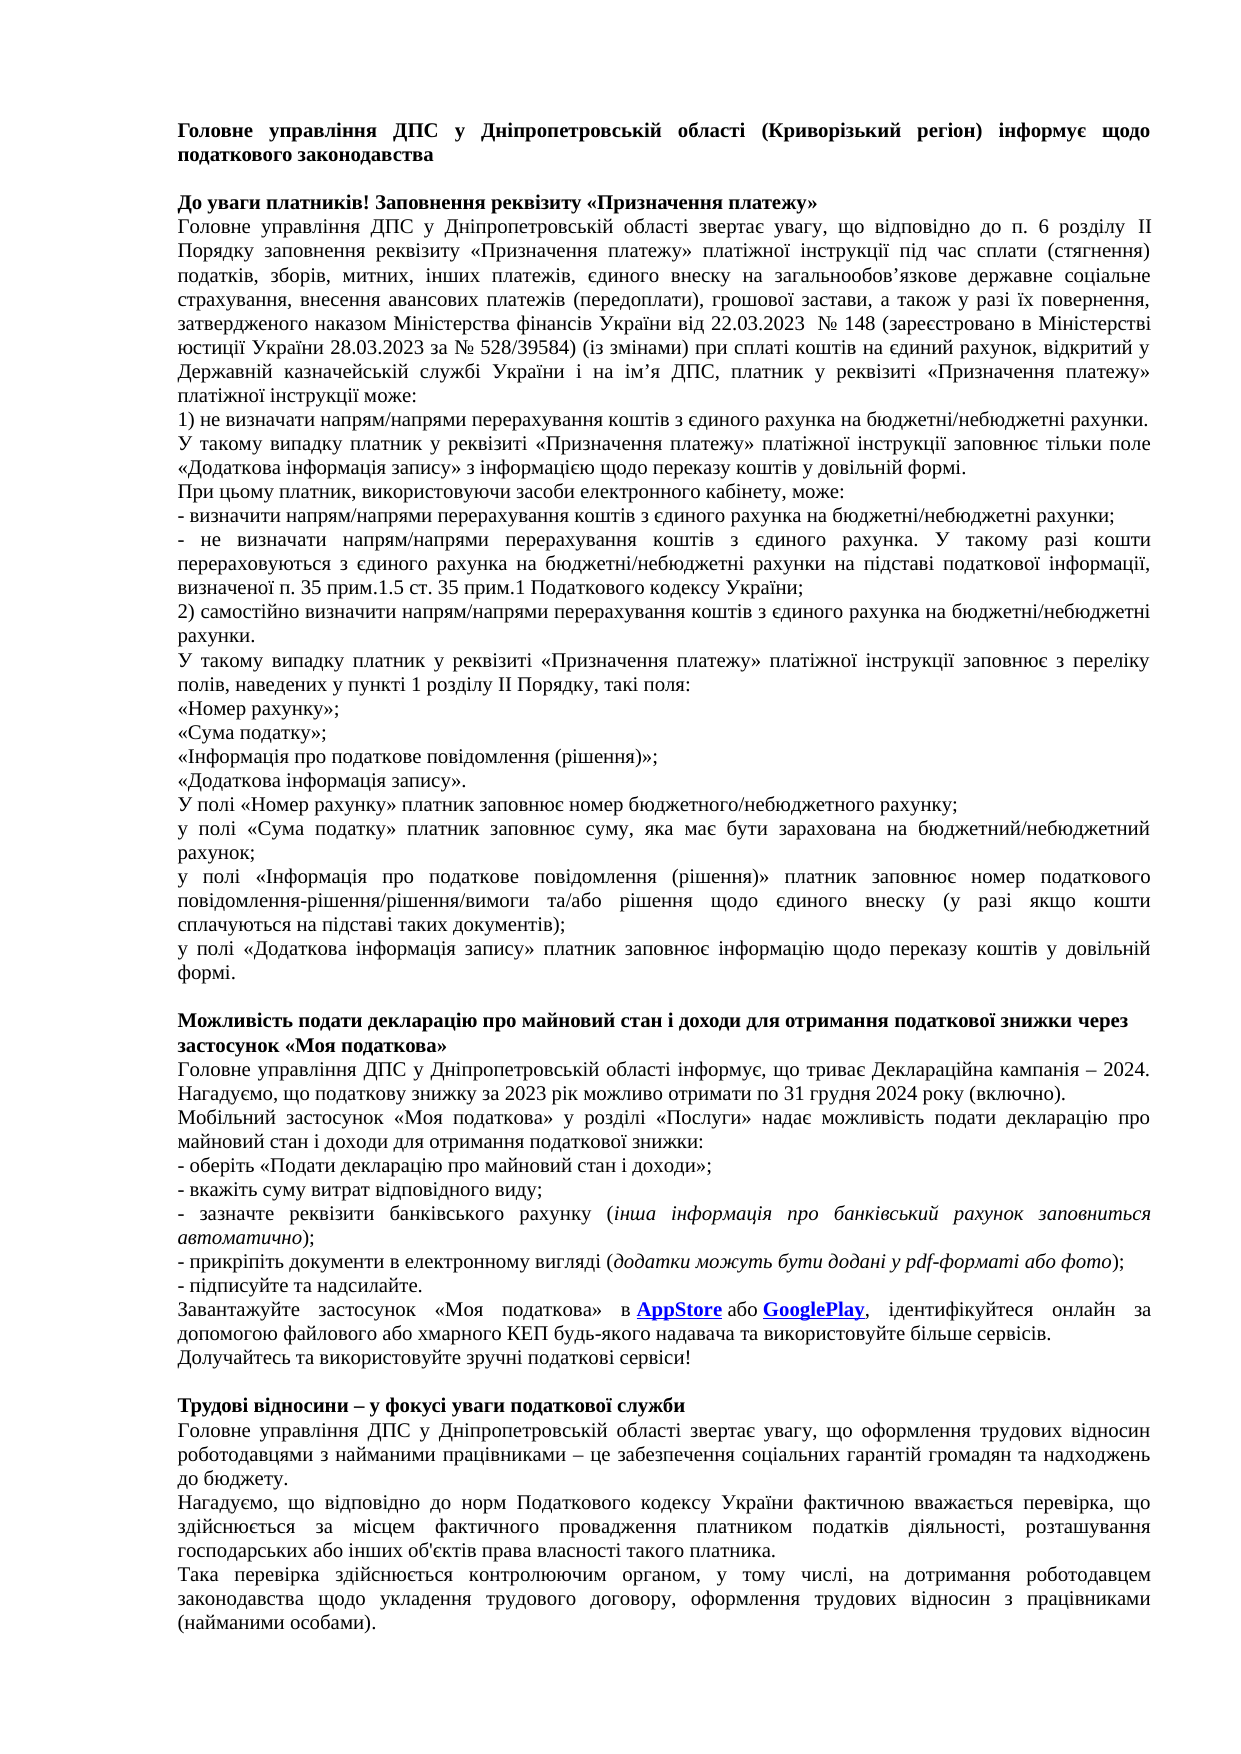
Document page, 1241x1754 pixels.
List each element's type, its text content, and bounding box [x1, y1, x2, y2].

text Долучайтесь та використовуйте зручні податкові сервіси! [177, 1345, 1152, 1369]
text - не визначати напрям/напрями перерахування коштів з єдиного рахунка. У такому разі кошти перераховуються з єдиного рахунка на бюджетні/небюджетні рахунки на підставі податкової інформації, визначеної п. 35 прим.1.5 ст. 35 прим.1 Податкового кодексу України; [177, 527, 1152, 599]
text У полі «Номер рахунку» платник заповнює номер бюджетного/небюджетного рахунку; [177, 792, 1152, 816]
text «Сума податку»; [177, 720, 1152, 744]
text у полі «Сума податку» платник заповнює суму, яка має бути зарахована на бюджетний/небюджетний рахунок; [177, 816, 1152, 864]
text 1) не визначати напрям/напрями перерахування коштів з єдиного рахунка на бюджетні/небюджетні рахунки. [177, 407, 1152, 431]
text «Номер рахунку»; [177, 696, 1152, 720]
text До уваги платників! Заповнення реквізиту «Призначення платежу» [177, 190, 1152, 214]
text «Додаткова інформація запису». [177, 768, 1152, 792]
text - оберіть «Подати декларацію про майновий стан і доходи»; [177, 1153, 1152, 1177]
text - зазначте реквізити банківського рахунку (інша інформація про банківський рахунок заповниться автоматично); [177, 1201, 1152, 1249]
text Така перевірка здійснюється контролюючим органом, у тому числі, на дотримання роботодавцем законодавства щодо укладення трудового договору, оформлення трудових відносин з працівниками (найманими особами). [177, 1562, 1152, 1634]
text При цьому платник, використовуючи засоби електронного кабінету, може: [177, 479, 1152, 503]
text - вкажіть суму витрат відповідного виду; [177, 1177, 1152, 1201]
text у полі «Інформація про податкове повідомлення (рішення)» платник заповнює номер податкового повідомлення-рішення/рішення/вимоги та/або рішення щодо єдиного внеску (у разі якщо кошти сплачуються на підставі таких документів); [177, 864, 1152, 936]
text Головне управління ДПС у Дніпропетровській області інформує, що триває Деклараційна кампанія – 2024. Нагадуємо, що податкову знижку за 2023 рік можливо отримати по 31 грудня 2024 року (включно). [177, 1057, 1152, 1105]
text - прикріпіть документи в електронному вигляді (додатки можуть бути додані у pdf-форматі або фото); [177, 1249, 1152, 1273]
subtitle Головне управління ДПС у Дніпропетровській області (Криворізький регіон) інформує щодо податкового законодавства [177, 118, 1152, 166]
text - підписуйте та надсилайте. [177, 1273, 1152, 1297]
text Можливість подати декларацію про майновий стан і доходи для отримання податкової знижки через застосунок «Моя податкова» [177, 1008, 1152, 1057]
text Мобільний застосунок «Моя податкова» у розділі «Послуги» надає можливість подати декларацію про майновий стан і доходи для отримання податкової знижки: [177, 1105, 1152, 1153]
text Нагадуємо, що відповідно до норм Податкового кодексу України фактичною вважається перевірка, що здійснюється за місцем фактичного провадження платником податків діяльності, розташування господарських або інших об'єктів права власності такого платника. [177, 1490, 1152, 1562]
text Трудові відносини – у фокусі уваги податкової служби [177, 1393, 1152, 1417]
text У такому випадку платник у реквізиті «Призначення платежу» платіжної інструкції заповнює з переліку полів, наведених у пункті 1 розділу ІІ Порядку, такі поля: [177, 647, 1152, 696]
text Головне управління ДПС у Дніпропетровській області звертає увагу, що оформлення трудових відносин роботодавцями з найманими працівниками – це забезпечення соціальних гарантій громадян та надходжень до бюджету. [177, 1417, 1152, 1490]
text У такому випадку платник у реквізиті «Призначення платежу» платіжної інструкції заповнює тільки поле «Додаткова інформація запису» з інформацією щодо переказу коштів у довільній формі. [177, 431, 1152, 479]
text - визначити напрям/напрями перерахування коштів з єдиного рахунка на бюджетні/небюджетні рахунки; [177, 503, 1152, 527]
text 2) самостійно визначити напрям/напрями перерахування коштів з єдиного рахунка на бюджетні/небюджетні рахунки. [177, 599, 1152, 647]
text Завантажуйте застосунок «Моя податкова» в AppStore або GooglePlay, ідентифікуйтеся онлайн за допомогою файлового або хмарного КЕП будь-якого надавача та використовуйте більше сервісів. [177, 1297, 1152, 1345]
text «Інформація про податкове повідомлення (рішення)»; [177, 744, 1152, 768]
text у полі «Додаткова інформація запису» платник заповнює інформацію щодо переказу коштів у довільній формі. [177, 936, 1152, 984]
text Головне управління ДПС у Дніпропетровській області звертає увагу, що відповідно до п. 6 розділу II Порядку заповнення реквізиту «Призначення платежу» платіжної інструкції під час сплати (стягнення) податків, зборів, митних, інших платежів, єдиного внеску на загальнообов’язкове державне соціальне страхування, внесення авансових платежів (передоплати), грошової застави, а також у разі їх повернення, затвердженого наказом Міністерства фінансів України від 22.03.2023 № 148 (зареєстровано в Міністерстві юстиції України 28.03.2023 за № 528/39584) (із змінами) при сплаті коштів на єдиний рахунок, відкритий у Державній казначейській службі України і на ім’я ДПС, платник у реквізиті «Призначення платежу» платіжної інструкції може: [177, 214, 1152, 407]
